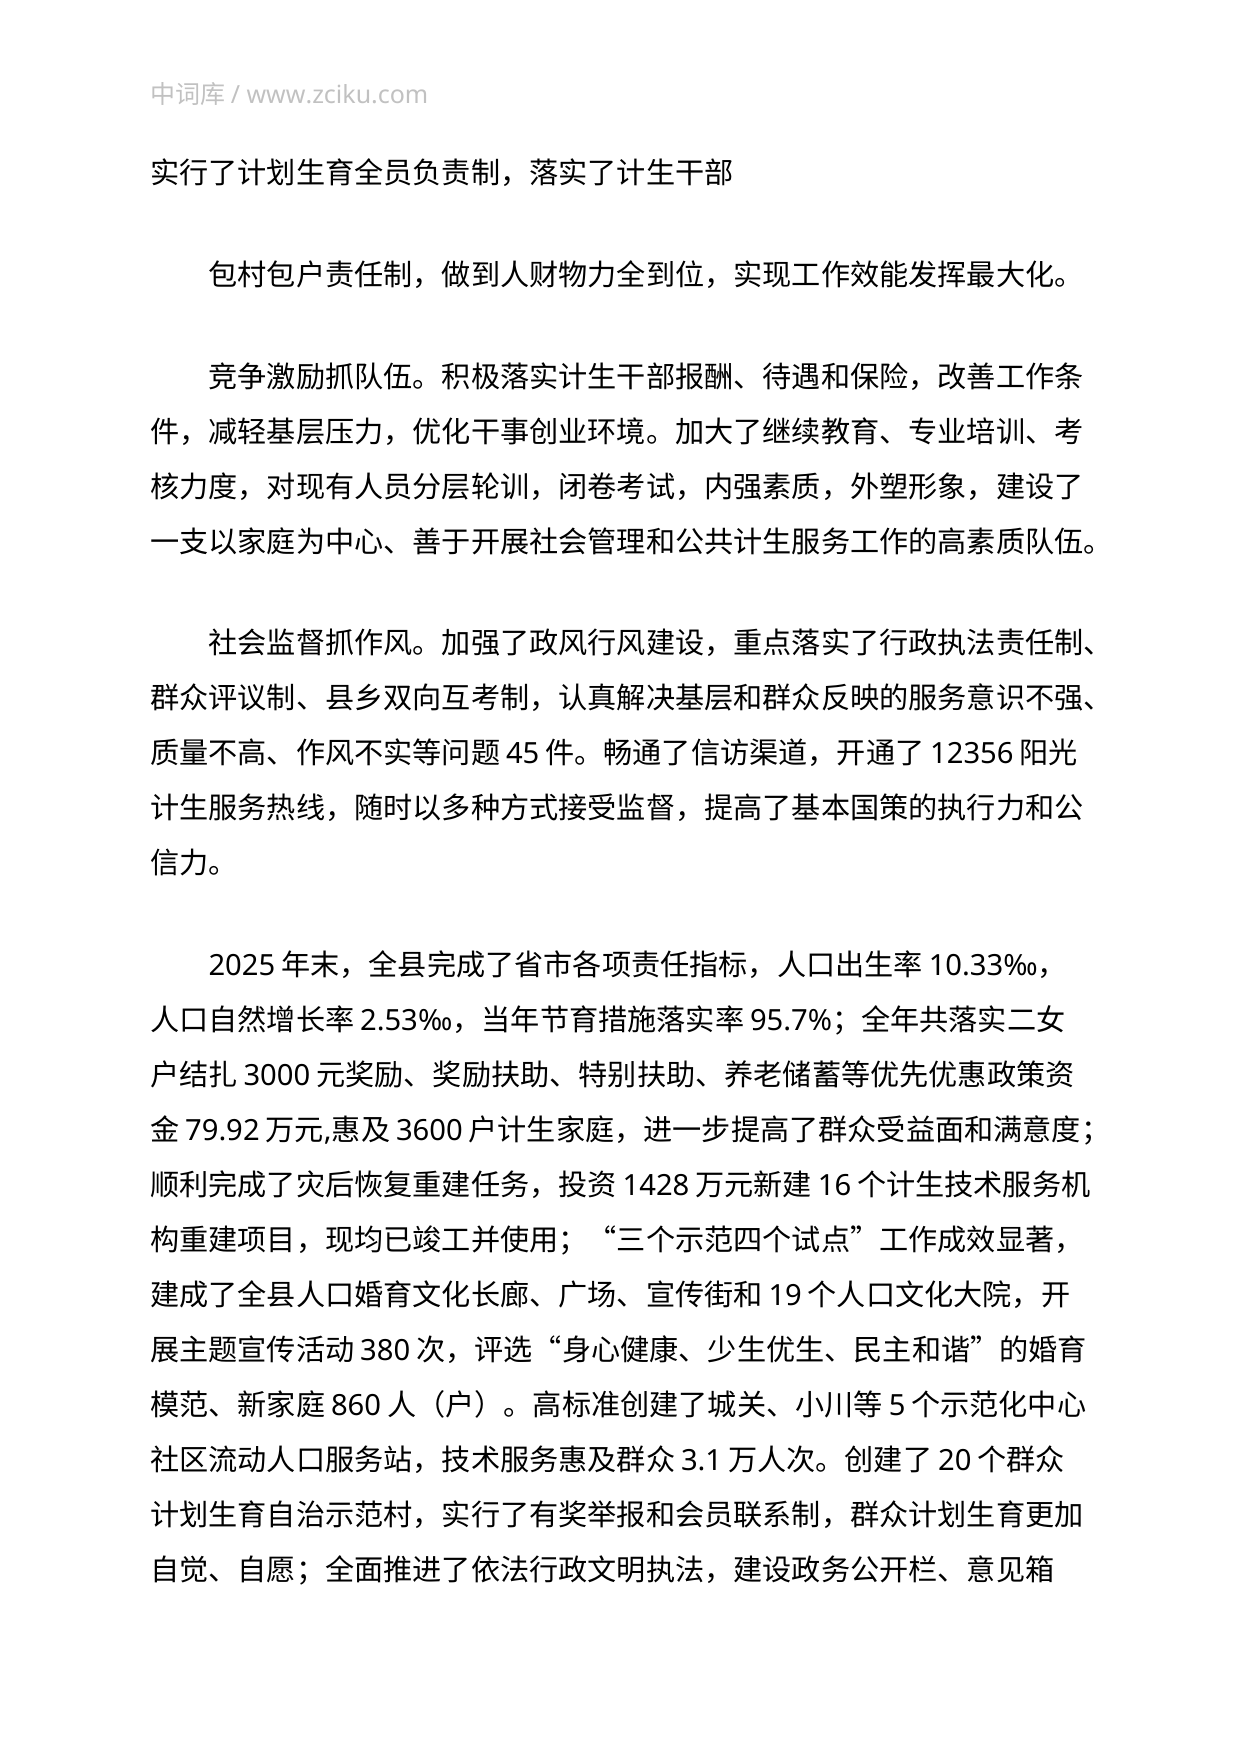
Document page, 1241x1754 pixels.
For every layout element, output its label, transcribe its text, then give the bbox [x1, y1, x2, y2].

text 竞争激励抓队伍。积极落实计生干部报酬、待遇和保险，改善工作条件，减轻基层压力，优化干事创业环境。加大了继续教育、专业培训、考核力度，对现有人员分层轮训，闭卷考试，内强素质，外塑形象，建设了一支以家庭为中心、善于开展社会管理和公共计生服务工作的高素质队伍。 [150, 353, 1090, 561]
text 包村包户责任制，做到人财物力全到位，实现工作效能发挥最大化。 [150, 252, 1090, 294]
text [150, 941, 1090, 1588]
text 社会监督抓作风。加强了政风行风建设，重点落实了行政执法责任制、群众评议制、县乡双向互考制，认真解决基层和群众反映的服务意识不强、质量不高、作风不实等问题45件。畅通了信访渠道，开通了12356阳光计生服务热线，随时以多种方式接受监督，提高了基本国策的执行力和公信力。 [150, 620, 1090, 882]
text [150, 150, 1090, 192]
